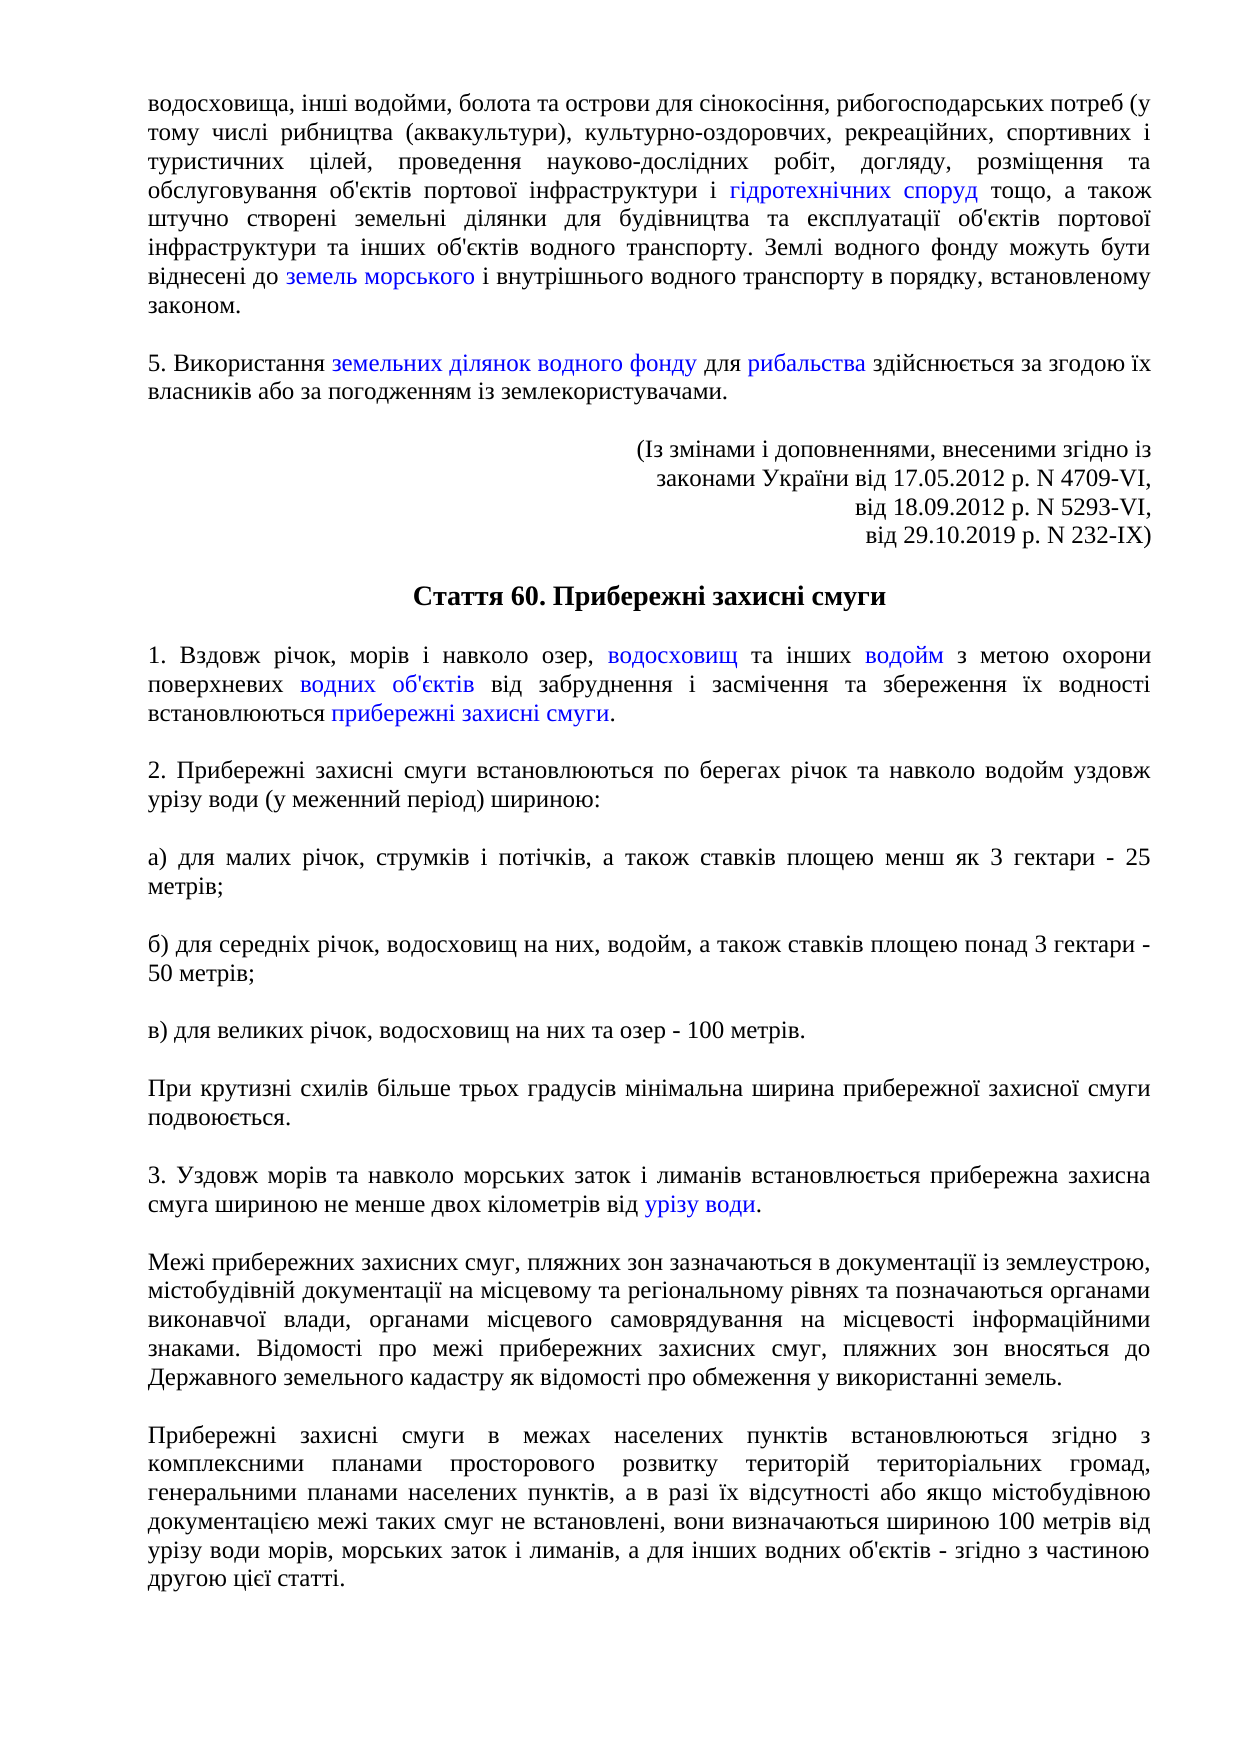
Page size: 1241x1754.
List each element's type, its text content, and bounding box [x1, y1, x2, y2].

subtitle Стаття 60. Прибережні захисні смуги [148, 578, 1152, 611]
text в) для великих річок, водосховищ на них та озер - 100 метрів. [148, 1016, 1152, 1044]
text При крутизні схилів більше трьох градусів мінімальна ширина прибережної захисної смуги подвоюється. [148, 1073, 1152, 1131]
text а) для малих річок, струмків і потічків, а також ставків площею менш як 3 гектари - 25 метрів; [148, 842, 1152, 900]
text 2. Прибережні захисні смуги встановлюються по берегах річок та навколо водойм уздовж урізу води (у меженний період) шириною: [148, 756, 1152, 813]
text 3. Уздовж морів та навколо морських заток і лиманів встановлюється прибережна захисна смуга шириною не менше двох кілометрів від урізу води. [148, 1160, 1152, 1218]
text 1. Вздовж річок, морів і навколо озер, водосховищ та інших водойм з метою охорони поверхневих водних об'єктів від забруднення і засмічення та збереження їх водності встановлюються прибережні захисні смуги. [148, 640, 1152, 726]
text б) для середніх річок, водосховищ на них, водойм, а також ставків площею понад 3 гектари - 50 метрів; [148, 929, 1152, 986]
text (Із змінами і доповненнями, внесеними згідно із законами України від 17.05.2012 р. N 4709-VI, від 18.09.2012 р. N 5293-VI, від 29.10.2019 р. N 232-IX) [148, 434, 1152, 549]
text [148, 88, 1152, 318]
text 5. Використання земельних ділянок водного фонду для рибальства здійснюється за згодою їх власників або за погодженням із землекористувачами. [148, 348, 1152, 405]
text Прибережні захисні смуги в межах населених пунктів встановлюються згідно з комплексними планами просторового розвитку територій територіальних громад, генеральними планами населених пунктів, а в разі їх відсутності або якщо містобудівною документацією межі таких смуг не встановлені, вони визначаються шириною 100 метрів від урізу води морів, морських заток і лиманів, а для інших водних об'єктів - згідно з частиною другою цієї статті. [148, 1420, 1152, 1592]
text Межі прибережних захисних смуг, пляжних зон зазначаються в документації із землеустрою, містобудівній документації на місцевому та регіональному рівнях та позначаються органами виконавчої влади, органами місцевого самоврядування на місцевості інформаційними знаками. Відомості про межі прибережних захисних смуг, пляжних зон вносяться до Державного земельного кадастру як відомості про обмеження у використанні земель. [148, 1247, 1152, 1391]
